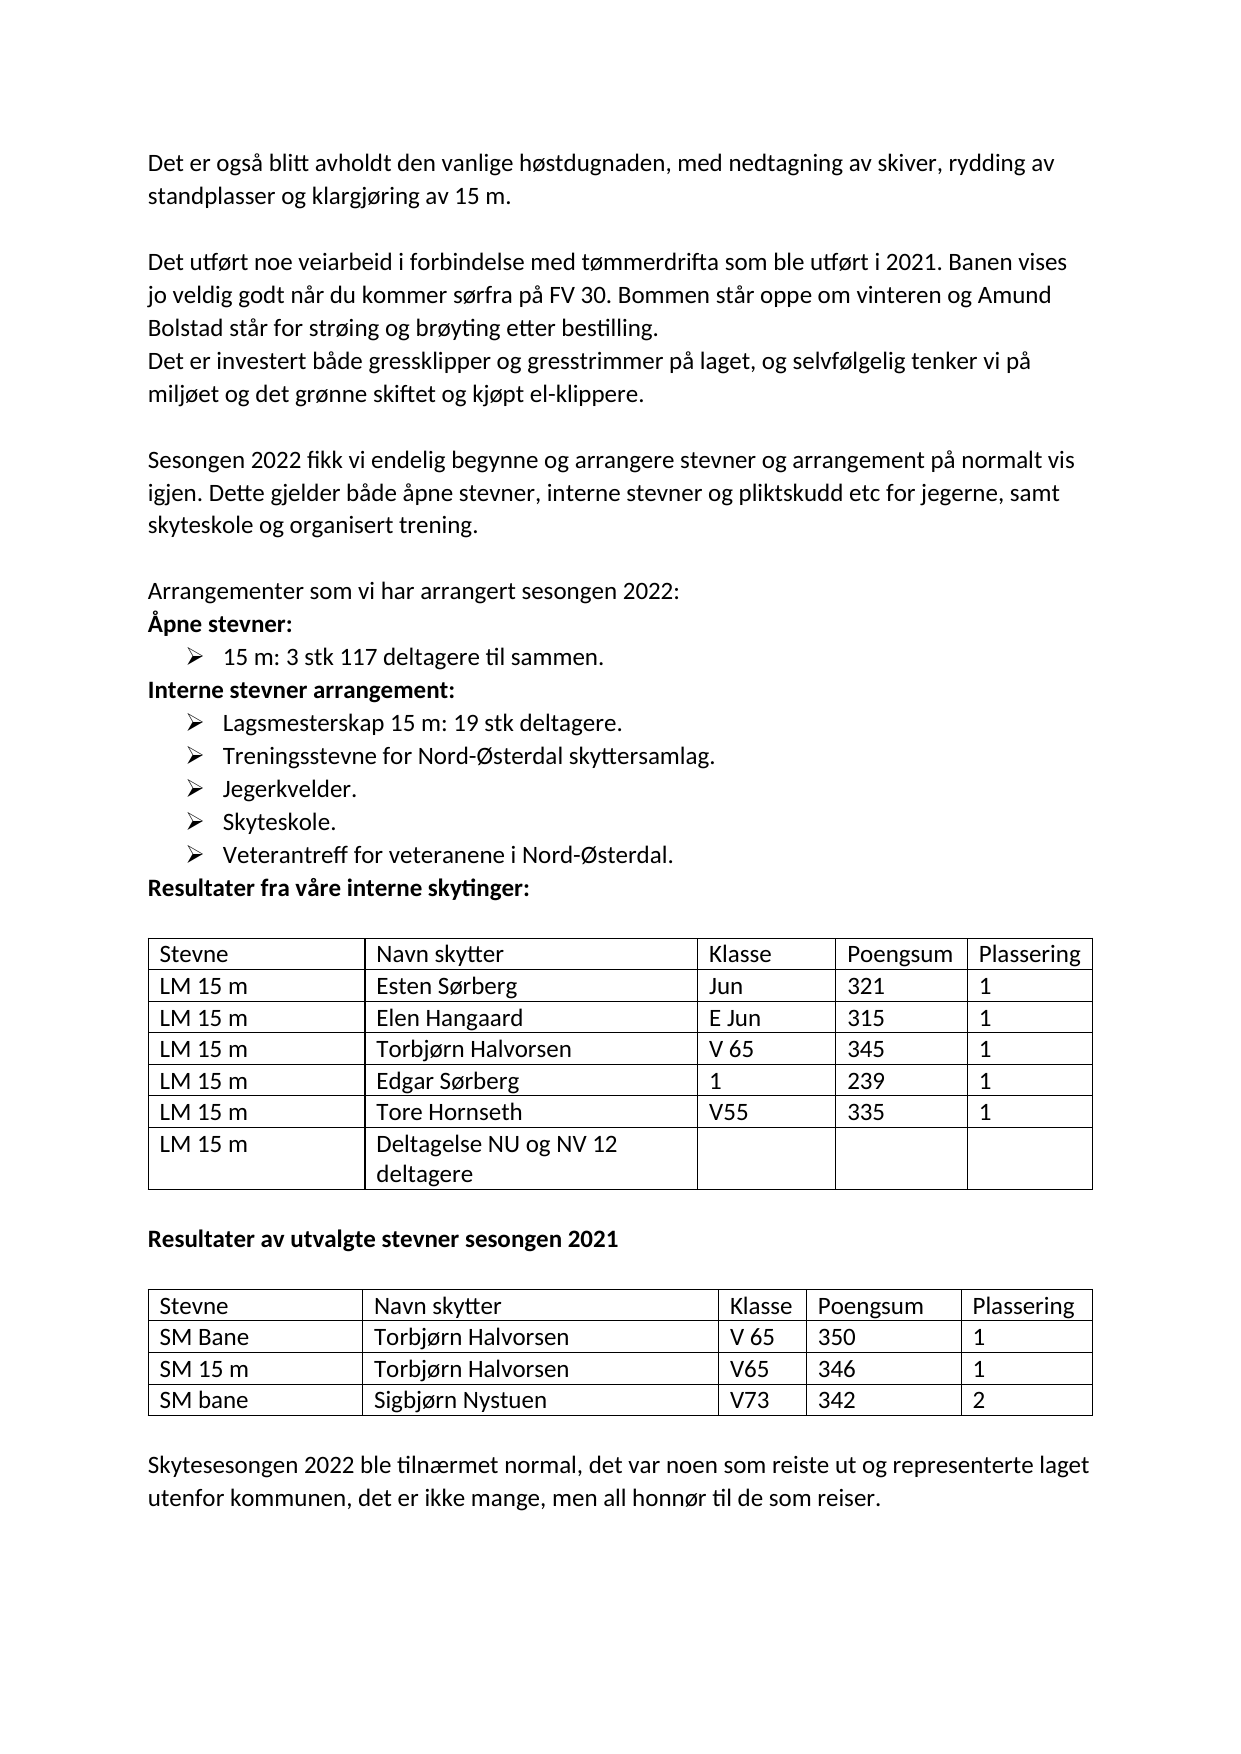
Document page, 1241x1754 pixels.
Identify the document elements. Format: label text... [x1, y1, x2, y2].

text Interne stevner arrangement: [148, 674, 1093, 705]
list 15 m: 3 stk 117 deltagere til sammen. [185, 641, 1093, 672]
list Jegerkvelder. [185, 773, 1093, 803]
table_cell 239 [836, 1065, 967, 1095]
table_cell LM 15 m [149, 1002, 364, 1032]
table_cell [698, 1128, 835, 1189]
table_cell [968, 1128, 1092, 1189]
table_header Stevne [149, 939, 364, 969]
table_cell 321 [836, 970, 967, 1001]
table_cell Esten Sørberg [366, 970, 697, 1001]
table_cell V65 [719, 1353, 806, 1383]
table_cell LM 15 m [149, 1128, 364, 1189]
table_cell 1 [962, 1353, 1092, 1383]
table_cell 2 [962, 1385, 1092, 1415]
list Lagsmesterskap 15 m: 19 stk deltagere. [185, 707, 1093, 738]
text Arrangementer som vi har arrangert sesongen 2022: [148, 576, 1093, 606]
table_cell Torbjørn Halvorsen [366, 1033, 697, 1064]
table_cell V55 [698, 1096, 835, 1127]
text Åpne stevner: [148, 608, 1093, 639]
list Skyteskole. [185, 806, 1093, 836]
table_header Poengsum [836, 939, 967, 969]
table_cell V 65 [698, 1033, 835, 1064]
table_cell Deltagelse NU og NV 12 deltagere [366, 1128, 697, 1189]
table_cell LM 15 m [149, 1033, 364, 1064]
table_cell Edgar Sørberg [366, 1065, 697, 1095]
table_cell LM 15 m [149, 1065, 364, 1095]
table_cell 1 [968, 970, 1092, 1001]
table_cell 1 [968, 1096, 1092, 1127]
table_cell LM 15 m [149, 1096, 364, 1127]
table_cell 350 [807, 1321, 961, 1352]
table_cell 346 [807, 1353, 961, 1383]
table_cell LM 15 m [149, 970, 364, 1001]
table_cell Sigbjørn Nystuen [363, 1385, 718, 1415]
table_cell Tore Hornseth [366, 1096, 697, 1127]
table_cell 1 [968, 1065, 1092, 1095]
table_cell SM Bane [149, 1321, 362, 1352]
table_cell Torbjørn Halvorsen [363, 1321, 718, 1352]
table_cell 342 [807, 1385, 961, 1415]
table_header Plassering [968, 939, 1092, 969]
text Resultater fra våre interne skytinger: [148, 872, 1093, 902]
table_header Klasse [719, 1290, 806, 1320]
table_header Plassering [962, 1290, 1092, 1320]
table_header Navn skytter [366, 939, 697, 969]
table_cell 315 [836, 1002, 967, 1032]
table_cell Jun [698, 970, 835, 1001]
table_cell 1 [968, 1002, 1092, 1032]
text Det er også blitt avholdt den vanlige høstdugnaden, med nedtagning av skiver, rydding av standplasser og klargjøring av 15 m. [148, 148, 1093, 211]
table_header Stevne [149, 1290, 362, 1320]
table_cell E Jun [698, 1002, 835, 1032]
table_cell 1 [962, 1321, 1092, 1352]
list Treningsstevne for Nord-Østerdal skyttersamlag. [185, 740, 1093, 771]
table_cell 1 [968, 1033, 1092, 1064]
table_cell 1 [698, 1065, 835, 1095]
table_cell SM 15 m [149, 1353, 362, 1383]
table_cell [836, 1128, 967, 1189]
table_header Klasse [698, 939, 835, 969]
table_cell V 65 [719, 1321, 806, 1352]
text Skytesesongen 2022 ble tilnærmet normal, det var noen som reiste ut og representerte laget utenfor kommunen, det er ikke mange, men all honnør til de som reiser. [148, 1449, 1093, 1512]
table_cell 335 [836, 1096, 967, 1127]
table_header Poengsum [807, 1290, 961, 1320]
text Resultater av utvalgte stevner sesongen 2021 [148, 1223, 1093, 1253]
text Det utført noe veiarbeid i forbindelse med tømmerdrifta som ble utført i 2021. Banen vises jo veldig godt når du kommer sørfra på FV 30. Bommen står oppe om vinteren og Amund Bolstad står for strøing og brøyting etter bestilling. [148, 246, 1093, 343]
table_cell 345 [836, 1033, 967, 1064]
table_cell Elen Hangaard [366, 1002, 697, 1032]
table_cell V73 [719, 1385, 806, 1415]
list Veterantreff for veteranene i Nord-Østerdal. [185, 839, 1093, 869]
table_header Navn skytter [363, 1290, 718, 1320]
table_cell SM bane [149, 1385, 362, 1415]
text Sesongen 2022 fikk vi endelig begynne og arrangere stevner og arrangement på normalt vis igjen. Dette gjelder både åpne stevner, interne stevner og pliktskudd etc for jegerne, samt skyteskole og organisert trening. [148, 444, 1093, 540]
table_cell Torbjørn Halvorsen [363, 1353, 718, 1383]
text Det er investert både gressklipper og gresstrimmer på laget, og selvfølgelig tenker vi på miljøet og det grønne skiftet og kjøpt el-klippere. [148, 345, 1093, 408]
